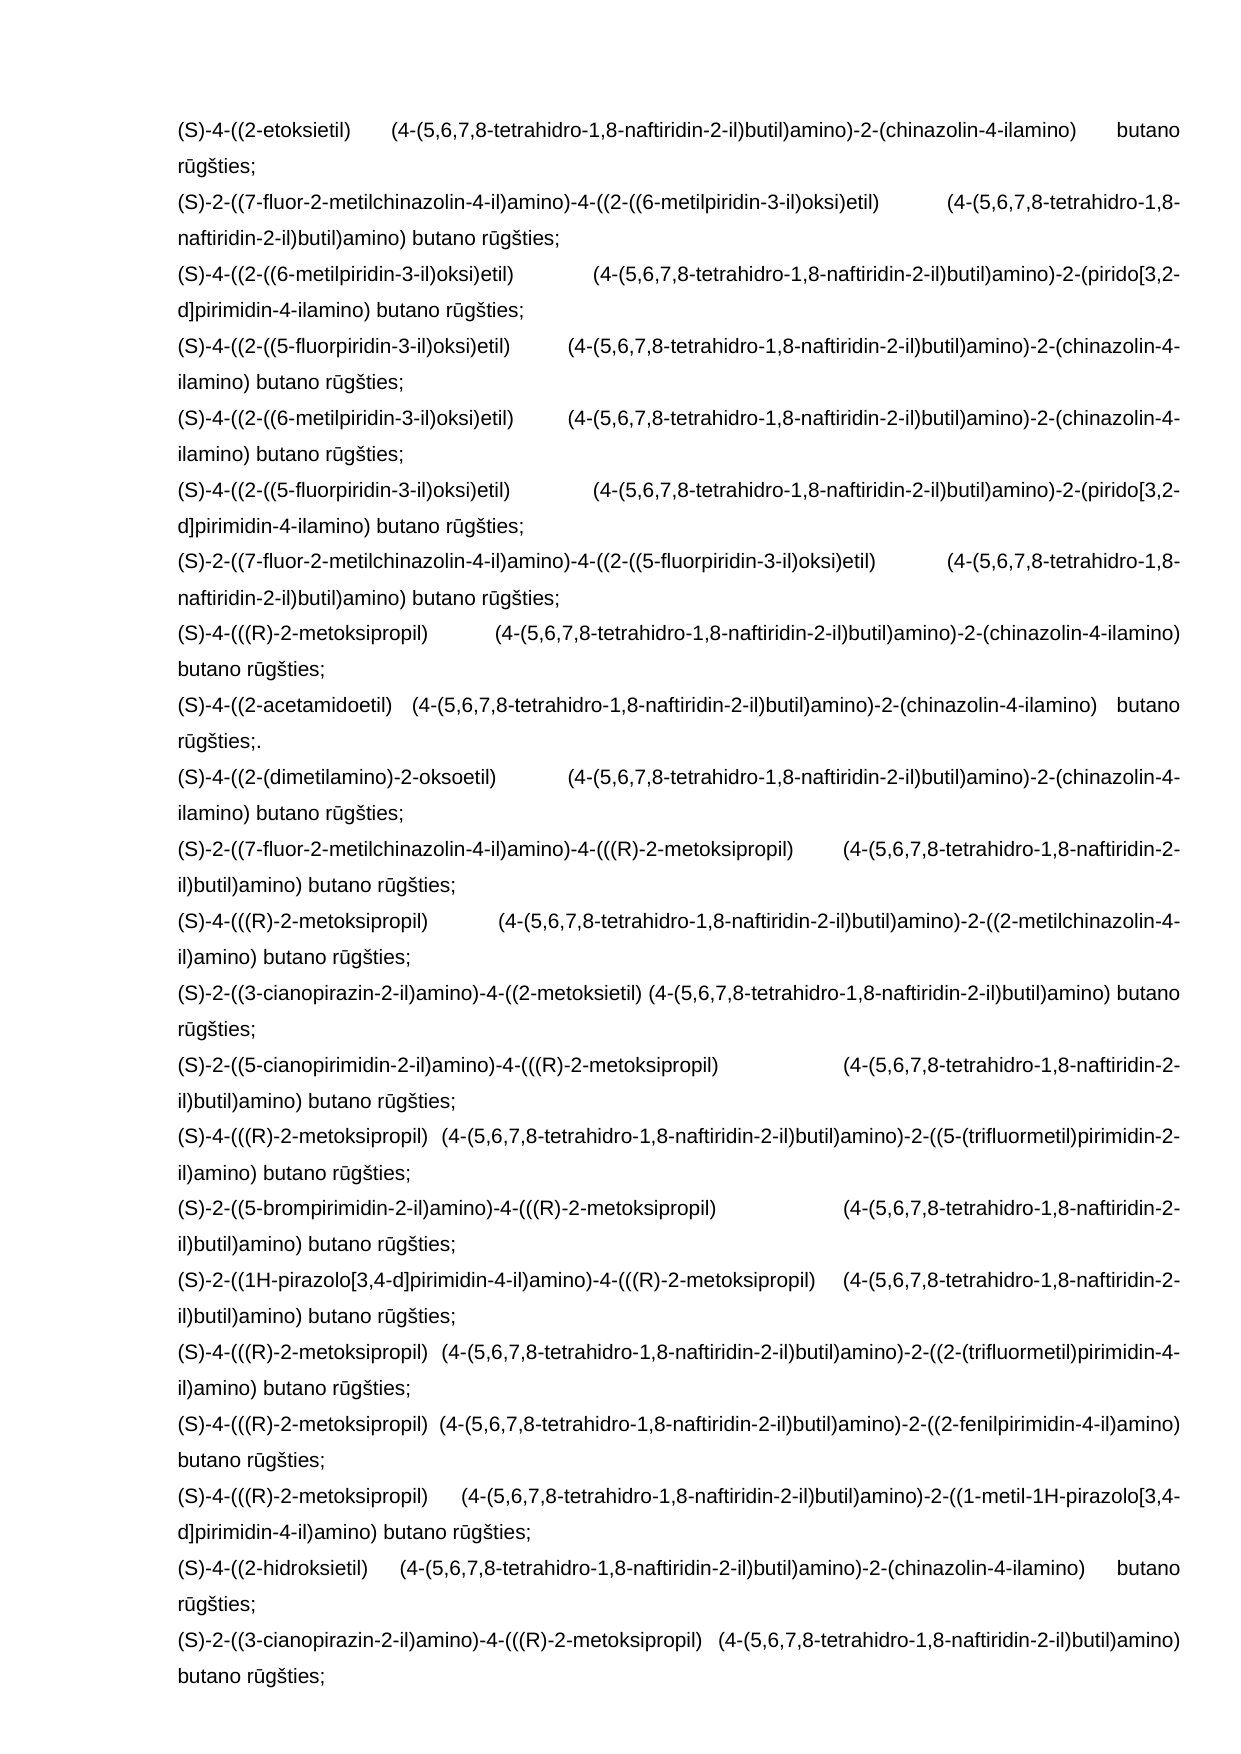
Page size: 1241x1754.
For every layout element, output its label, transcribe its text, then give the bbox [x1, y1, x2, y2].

text (S)-4-((2-((5-fluorpiridin-3-il)oksi)etil) (4-(5,6,7,8-tetrahidro-1,8-naftiridin-2-il)butil)amino)-2-(pirido[3,2-d]pirimidin-4-ilamino) butano rūgšties; [177, 477, 1181, 537]
text (S)-2-((5-cianopirimidin-2-il)amino)-4-(((R)-2-metoksipropil) (4-(5,6,7,8-tetrahidro-1,8-naftiridin-2-il)butil)amino) butano rūgšties; [177, 1052, 1181, 1112]
text (S)-4-((2-(dimetilamino)-2-oksoetil) (4-(5,6,7,8-tetrahidro-1,8-naftiridin-2-il)butil)amino)-2-(chinazolin-4-ilamino) butano rūgšties; [177, 765, 1181, 825]
text (S)-4-((2-((6-metilpiridin-3-il)oksi)etil) (4-(5,6,7,8-tetrahidro-1,8-naftiridin-2-il)butil)amino)-2-(chinazolin-4-ilamino) butano rūgšties; [177, 406, 1181, 466]
text (S)-4-(((R)-2-metoksipropil) (4-(5,6,7,8-tetrahidro-1,8-naftiridin-2-il)butil)amino)-2-((5-(trifluormetil)pirimidin-2-il)amino) butano rūgšties; [177, 1124, 1181, 1184]
text (S)-4-(((R)-2-metoksipropil) (4-(5,6,7,8-tetrahidro-1,8-naftiridin-2-il)butil)amino)-2-((2-metilchinazolin-4-il)amino) butano rūgšties; [177, 909, 1181, 969]
text (S)-4-(((R)-2-metoksipropil) (4-(5,6,7,8-tetrahidro-1,8-naftiridin-2-il)butil)amino)-2-((2-(trifluormetil)pirimidin-4-il)amino) butano rūgšties; [177, 1340, 1181, 1400]
text (S)-2-((3-cianopirazin-2-il)amino)-4-((2-metoksietil) (4-(5,6,7,8-tetrahidro-1,8-naftiridin-2-il)butil)amino) butano rūgšties; [177, 981, 1181, 1041]
text (S)-4-((2-((5-fluorpiridin-3-il)oksi)etil) (4-(5,6,7,8-tetrahidro-1,8-naftiridin-2-il)butil)amino)-2-(chinazolin-4-ilamino) butano rūgšties; [177, 334, 1181, 394]
text (S)-4-((2-((6-metilpiridin-3-il)oksi)etil) (4-(5,6,7,8-tetrahidro-1,8-naftiridin-2-il)butil)amino)-2-(pirido[3,2-d]pirimidin-4-ilamino) butano rūgšties; [177, 262, 1181, 322]
text (S)-2-((7-fluor-2-metilchinazolin-4-il)amino)-4-(((R)-2-metoksipropil) (4-(5,6,7,8-tetrahidro-1,8-naftiridin-2-il)butil)amino) butano rūgšties; [177, 837, 1181, 897]
text (S)-4-((2-etoksietil) (4-(5,6,7,8-tetrahidro-1,8-naftiridin-2-il)butil)amino)-2-(chinazolin-4-ilamino) butano rūgšties; [177, 118, 1181, 178]
text (S)-2-((3-cianopirazin-2-il)amino)-4-(((R)-2-metoksipropil) (4-(5,6,7,8-tetrahidro-1,8-naftiridin-2-il)butil)amino) butano rūgšties; [177, 1627, 1181, 1687]
text (S)-2-((1H-pirazolo[3,4-d]pirimidin-4-il)amino)-4-(((R)-2-metoksipropil) (4-(5,6,7,8-tetrahidro-1,8-naftiridin-2-il)butil)amino) butano rūgšties; [177, 1268, 1181, 1328]
text (S)-4-(((R)-2-metoksipropil) (4-(5,6,7,8-tetrahidro-1,8-naftiridin-2-il)butil)amino)-2-((2-fenilpirimidin-4-il)amino) butano rūgšties; [177, 1412, 1181, 1472]
text (S)-4-((2-hidroksietil) (4-(5,6,7,8-tetrahidro-1,8-naftiridin-2-il)butil)amino)-2-(chinazolin-4-ilamino) butano rūgšties; [177, 1556, 1181, 1616]
text (S)-2-((7-fluor-2-metilchinazolin-4-il)amino)-4-((2-((6-metilpiridin-3-il)oksi)etil) (4-(5,6,7,8-tetrahidro-1,8-naftiridin-2-il)butil)amino) butano rūgšties; [177, 190, 1181, 250]
text (S)-4-(((R)-2-metoksipropil) (4-(5,6,7,8-tetrahidro-1,8-naftiridin-2-il)butil)amino)-2-((1-metil-1H-pirazolo[3,4-d]pirimidin-4-il)amino) butano rūgšties; [177, 1484, 1181, 1544]
text (S)-4-(((R)-2-metoksipropil) (4-(5,6,7,8-tetrahidro-1,8-naftiridin-2-il)butil)amino)-2-(chinazolin-4-ilamino) butano rūgšties; [177, 621, 1181, 681]
text (S)-2-((7-fluor-2-metilchinazolin-4-il)amino)-4-((2-((5-fluorpiridin-3-il)oksi)etil) (4-(5,6,7,8-tetrahidro-1,8-naftiridin-2-il)butil)amino) butano rūgšties; [177, 549, 1181, 609]
text (S)-2-((5-brompirimidin-2-il)amino)-4-(((R)-2-metoksipropil) (4-(5,6,7,8-tetrahidro-1,8-naftiridin-2-il)butil)amino) butano rūgšties; [177, 1196, 1181, 1256]
text (S)-4-((2-acetamidoetil) (4-(5,6,7,8-tetrahidro-1,8-naftiridin-2-il)butil)amino)-2-(chinazolin-4-ilamino) butano rūgšties;. [177, 693, 1181, 753]
